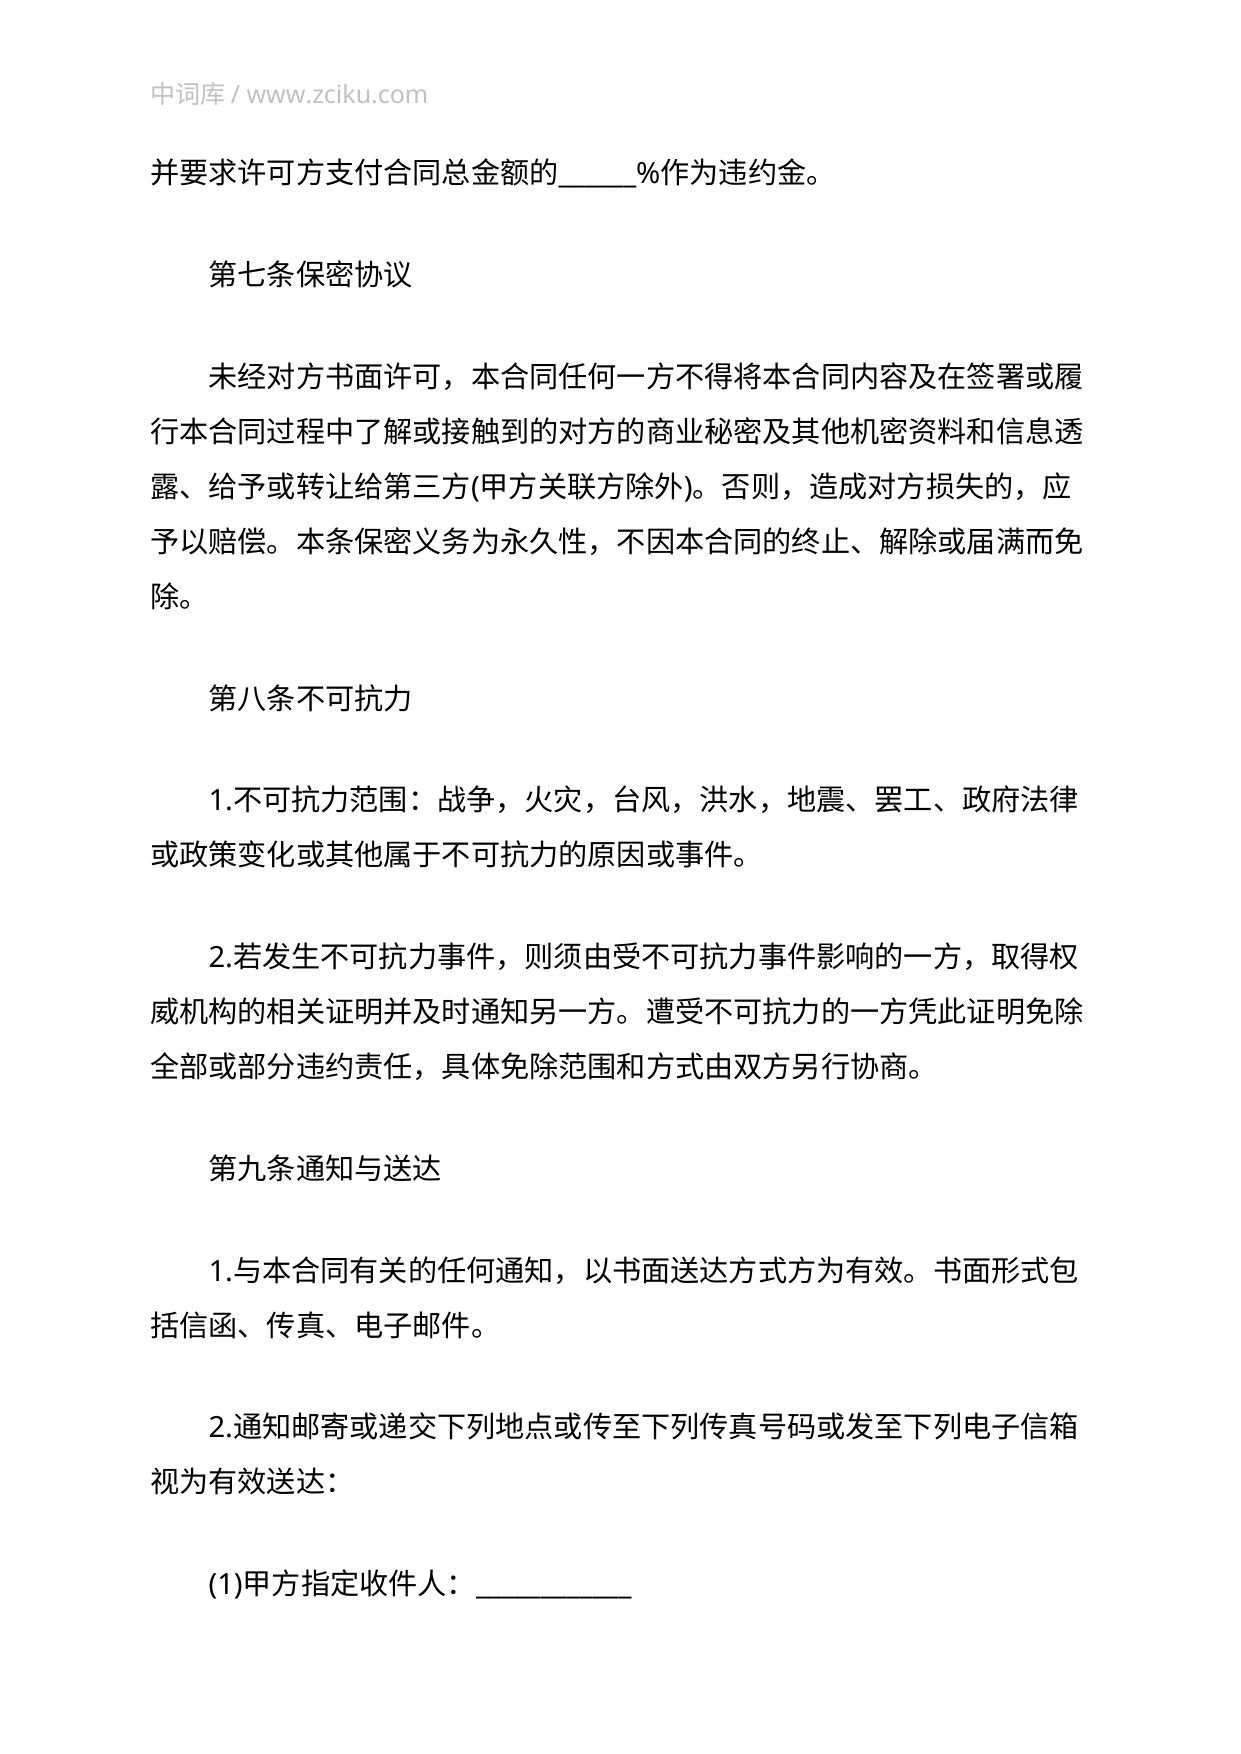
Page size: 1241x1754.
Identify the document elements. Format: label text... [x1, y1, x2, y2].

text 未经对方书面许可，本合同任何一方不得将本合同内容及在签署或履行本合同过程中了解或接触到的对方的商业秘密及其他机密资料和信息透露、给予或转让给第三方(甲方关联方除外)。否则，造成对方损失的，应予以赔偿。本条保密义务为永久性，不因本合同的终止、解除或届满而免除。 [150, 354, 1090, 616]
text 第七条保密协议 [150, 252, 1090, 294]
text 2.通知邮寄或递交下列地点或传至下列传真号码或发至下列电子信箱视为有效送达： [150, 1404, 1090, 1501]
text 1.与本合同有关的任何通知，以书面送达方式方为有效。书面形式包括信函、传真、电子邮件。 [150, 1247, 1090, 1344]
text 第九条通知与送达 [150, 1145, 1090, 1188]
text 1.不可抗力范围：战争，火灾，台风，洪水，地震、罢工、政府法律或政策变化或其他属于不可抗力的原因或事件。 [150, 777, 1090, 874]
text 第八条不可抗力 [150, 675, 1090, 717]
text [150, 150, 1090, 192]
text 2.若发生不可抗力事件，则须由受不可抗力事件影响的一方，取得权威机构的相关证明并及时通知另一方。遭受不可抗力的一方凭此证明免除全部或部分违约责任，具体免除范围和方式由双方另行协商。 [150, 934, 1090, 1086]
text (1)甲方指定收件人：____________ [150, 1561, 1090, 1603]
